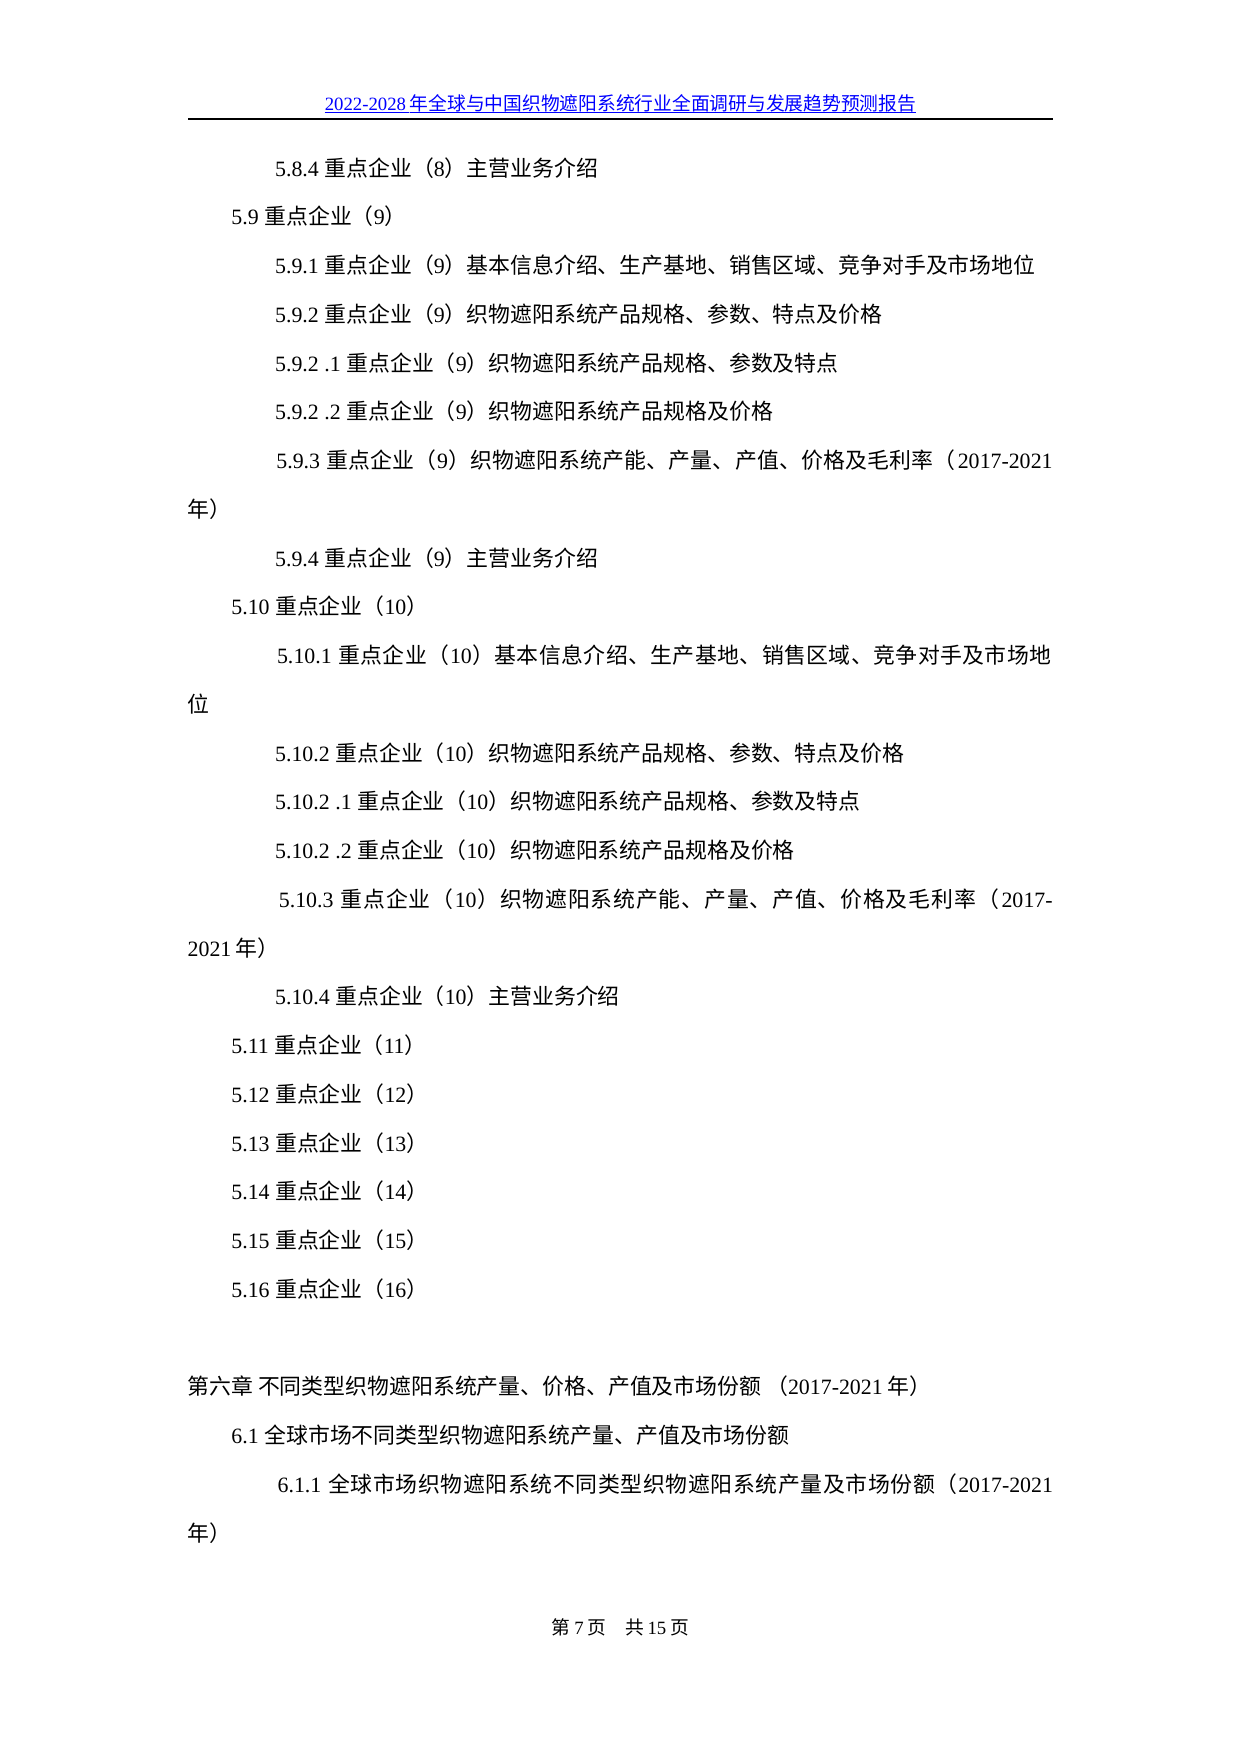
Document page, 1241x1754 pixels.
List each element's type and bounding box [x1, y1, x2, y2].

text [187, 150, 1053, 1548]
